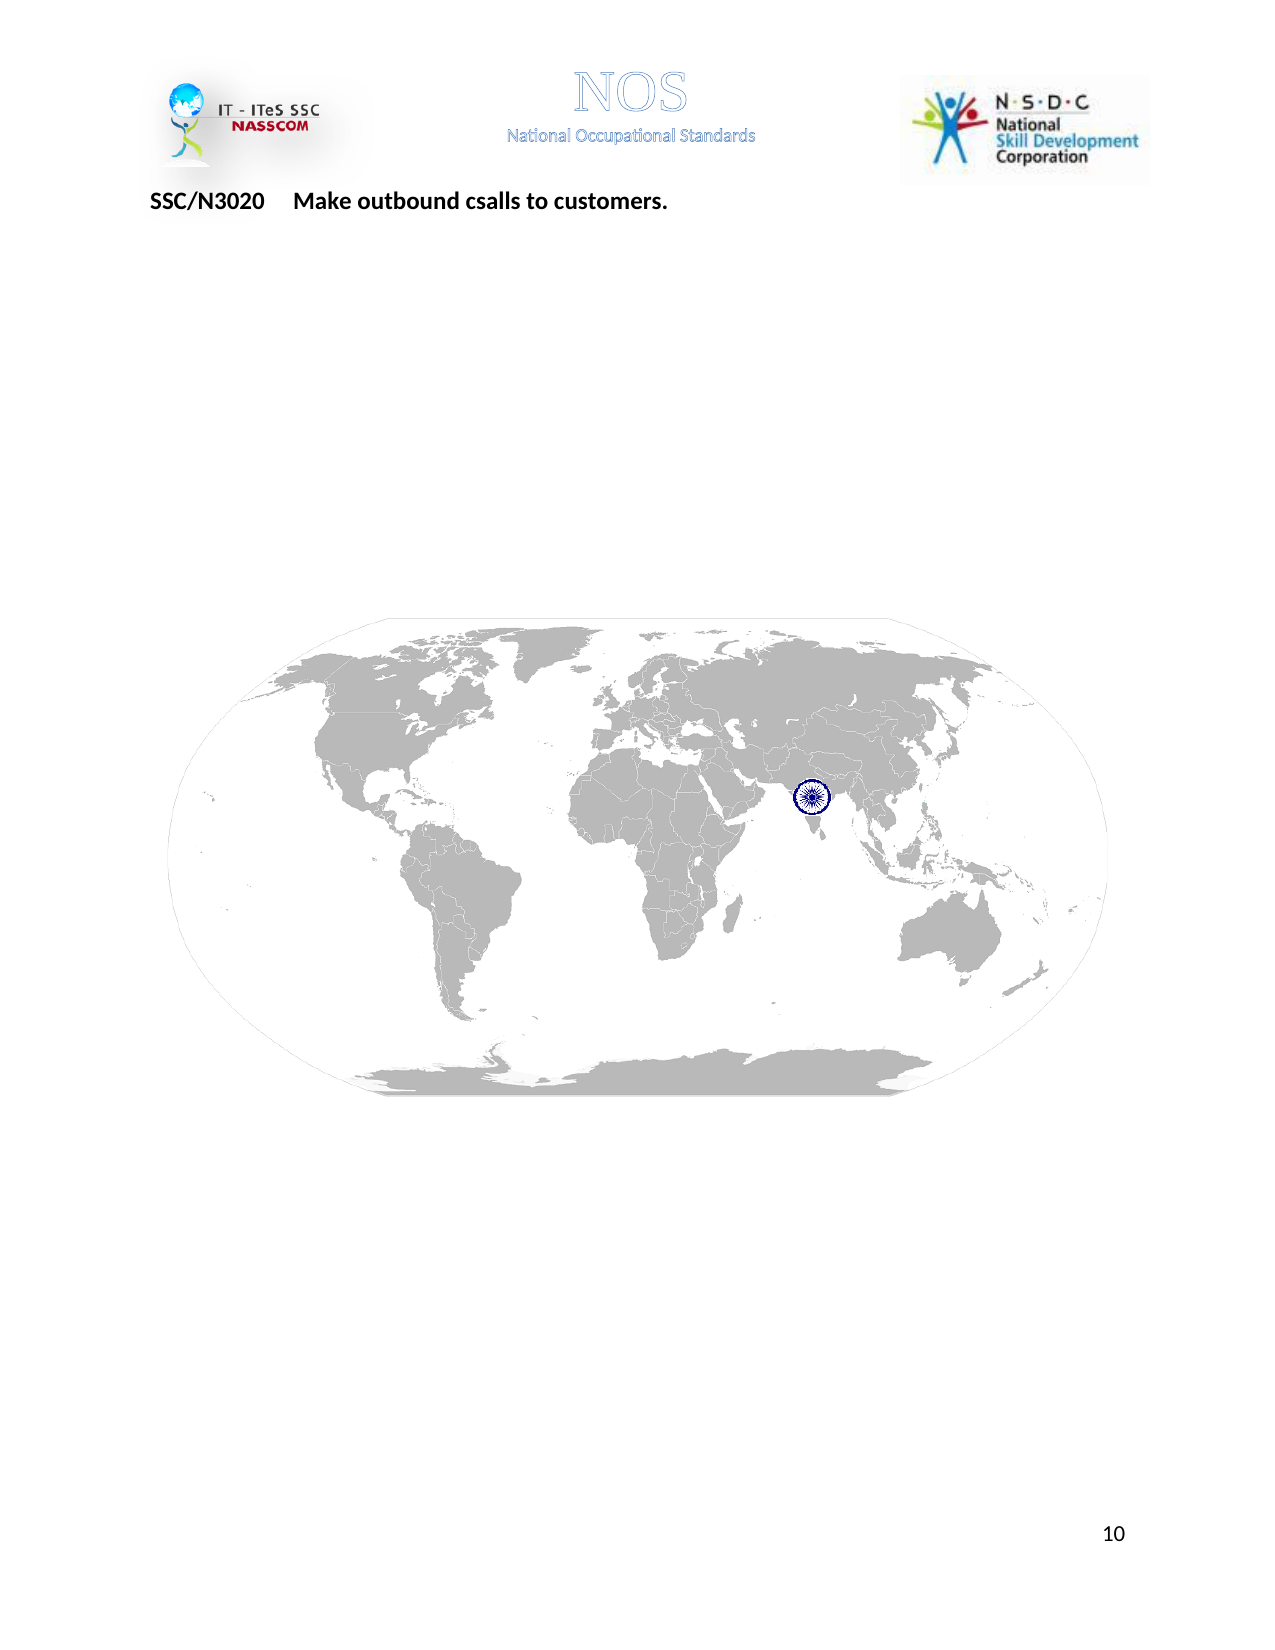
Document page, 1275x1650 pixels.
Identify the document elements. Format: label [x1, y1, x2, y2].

picture [167, 618, 1108, 1097]
picture [161, 83, 324, 167]
picture [900, 75, 1150, 185]
